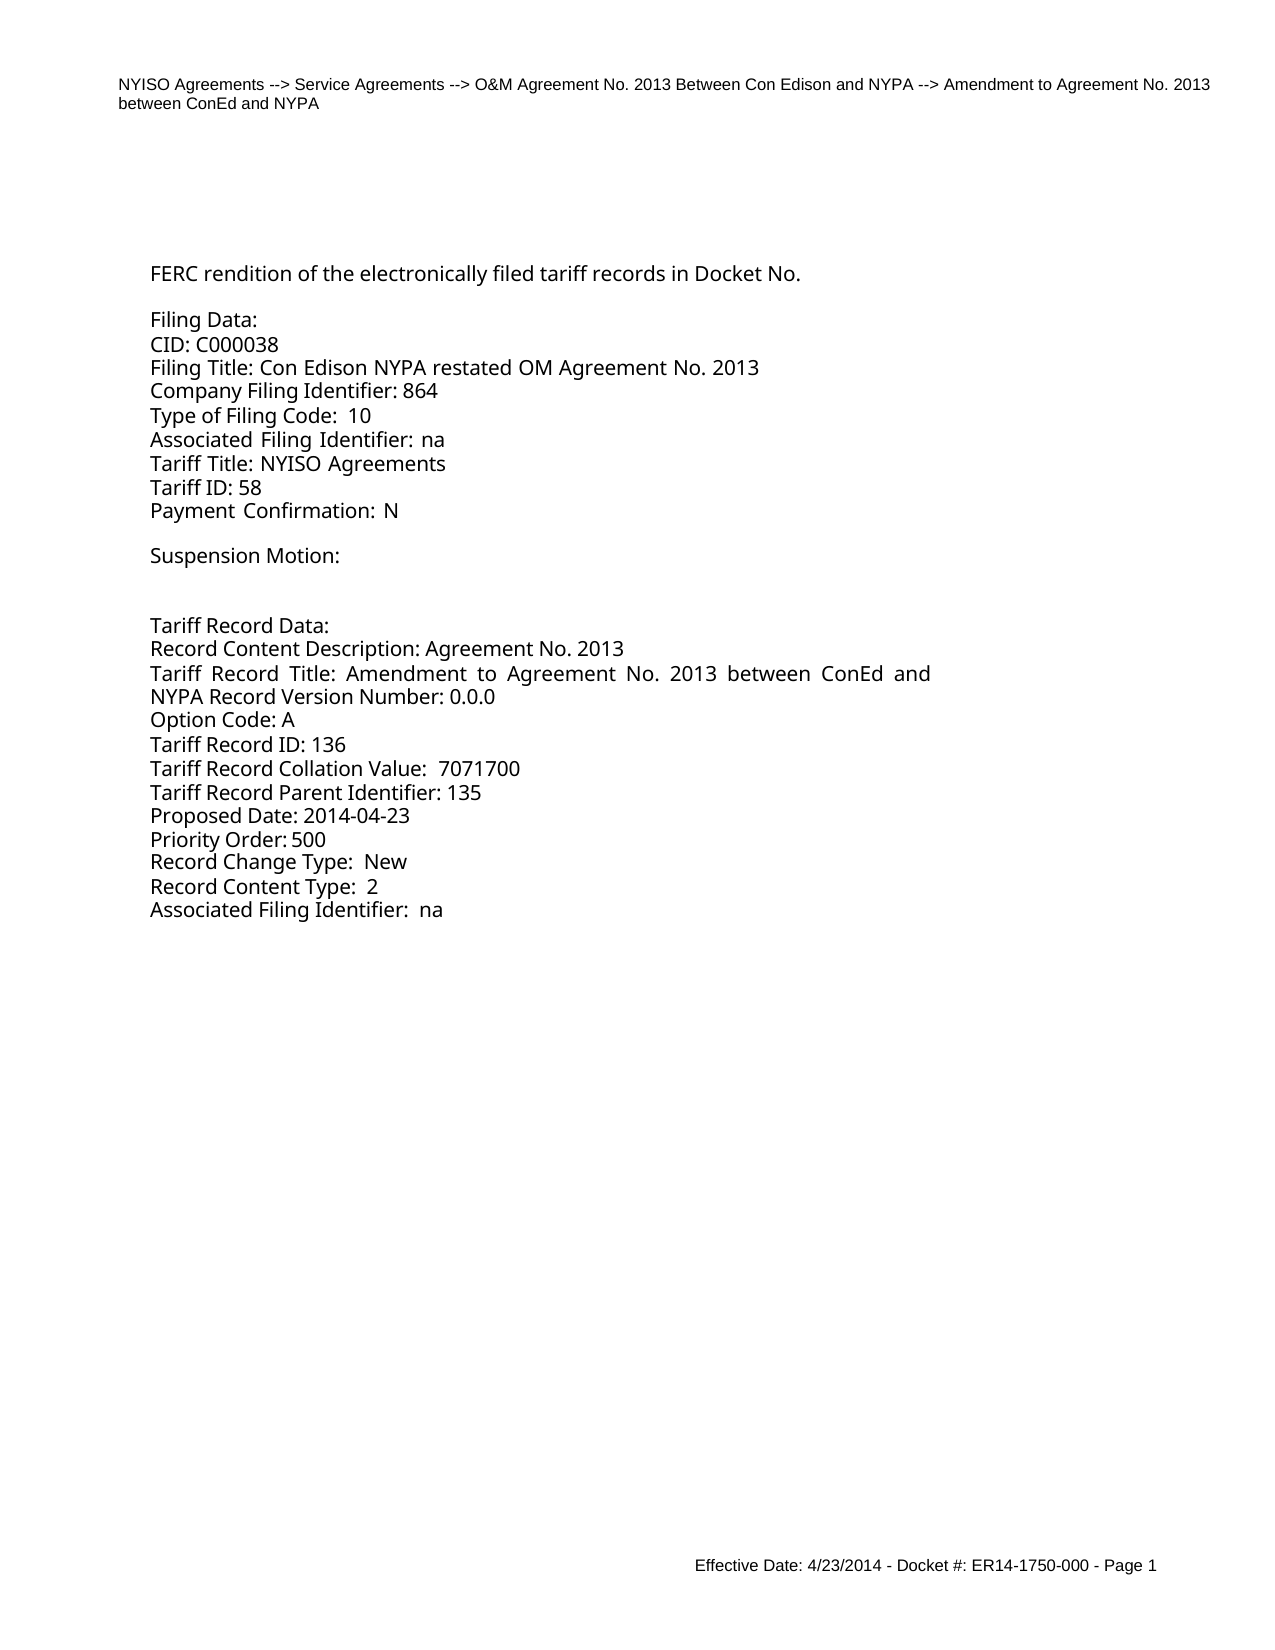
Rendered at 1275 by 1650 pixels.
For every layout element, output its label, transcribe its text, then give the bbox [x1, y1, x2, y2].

text Record Content Type: 2 [150, 875, 1275, 899]
text Priority Order: 500 [150, 828, 1275, 852]
text FERC rendition of the electronically filed tariff records in Docket No. [150, 262, 1275, 286]
text CID: C000038 [150, 333, 1275, 357]
text Associated Filing Identifier: na [150, 899, 1275, 922]
text Tariff Record Data: [150, 614, 1275, 638]
text Filing Data: [150, 308, 1275, 332]
text Record Change Type: New [150, 852, 1275, 874]
text Tariff Record Parent Identifier: 135 [150, 781, 1275, 805]
text Tariff Record Title: Amendment to Agreement No. 2013 between ConEd and NYPA Record Version Number: 0.0.0 [150, 663, 932, 709]
text Option Code: A [150, 709, 1275, 732]
text Payment Confirmation: N Suspension Motion: [150, 500, 399, 568]
text Tariff Record Collation Value: 7071700 [150, 757, 1275, 781]
text Filing Title: Con Edison NYPA restated OM Agreement No. 2013 Company Filing Identifier: 864 [150, 357, 760, 403]
text Tariff Record ID: 136 [150, 733, 1275, 757]
text Proposed Date: 2014-04-23 [150, 805, 1275, 828]
text Record Content Description: Agreement No. 2013 [150, 638, 1275, 661]
text Type of Filing Code: 10 [150, 404, 1275, 428]
text Associated Filing Identifier: na Tariff Title: NYISO Agreements Tariff ID: 58 [150, 428, 453, 500]
